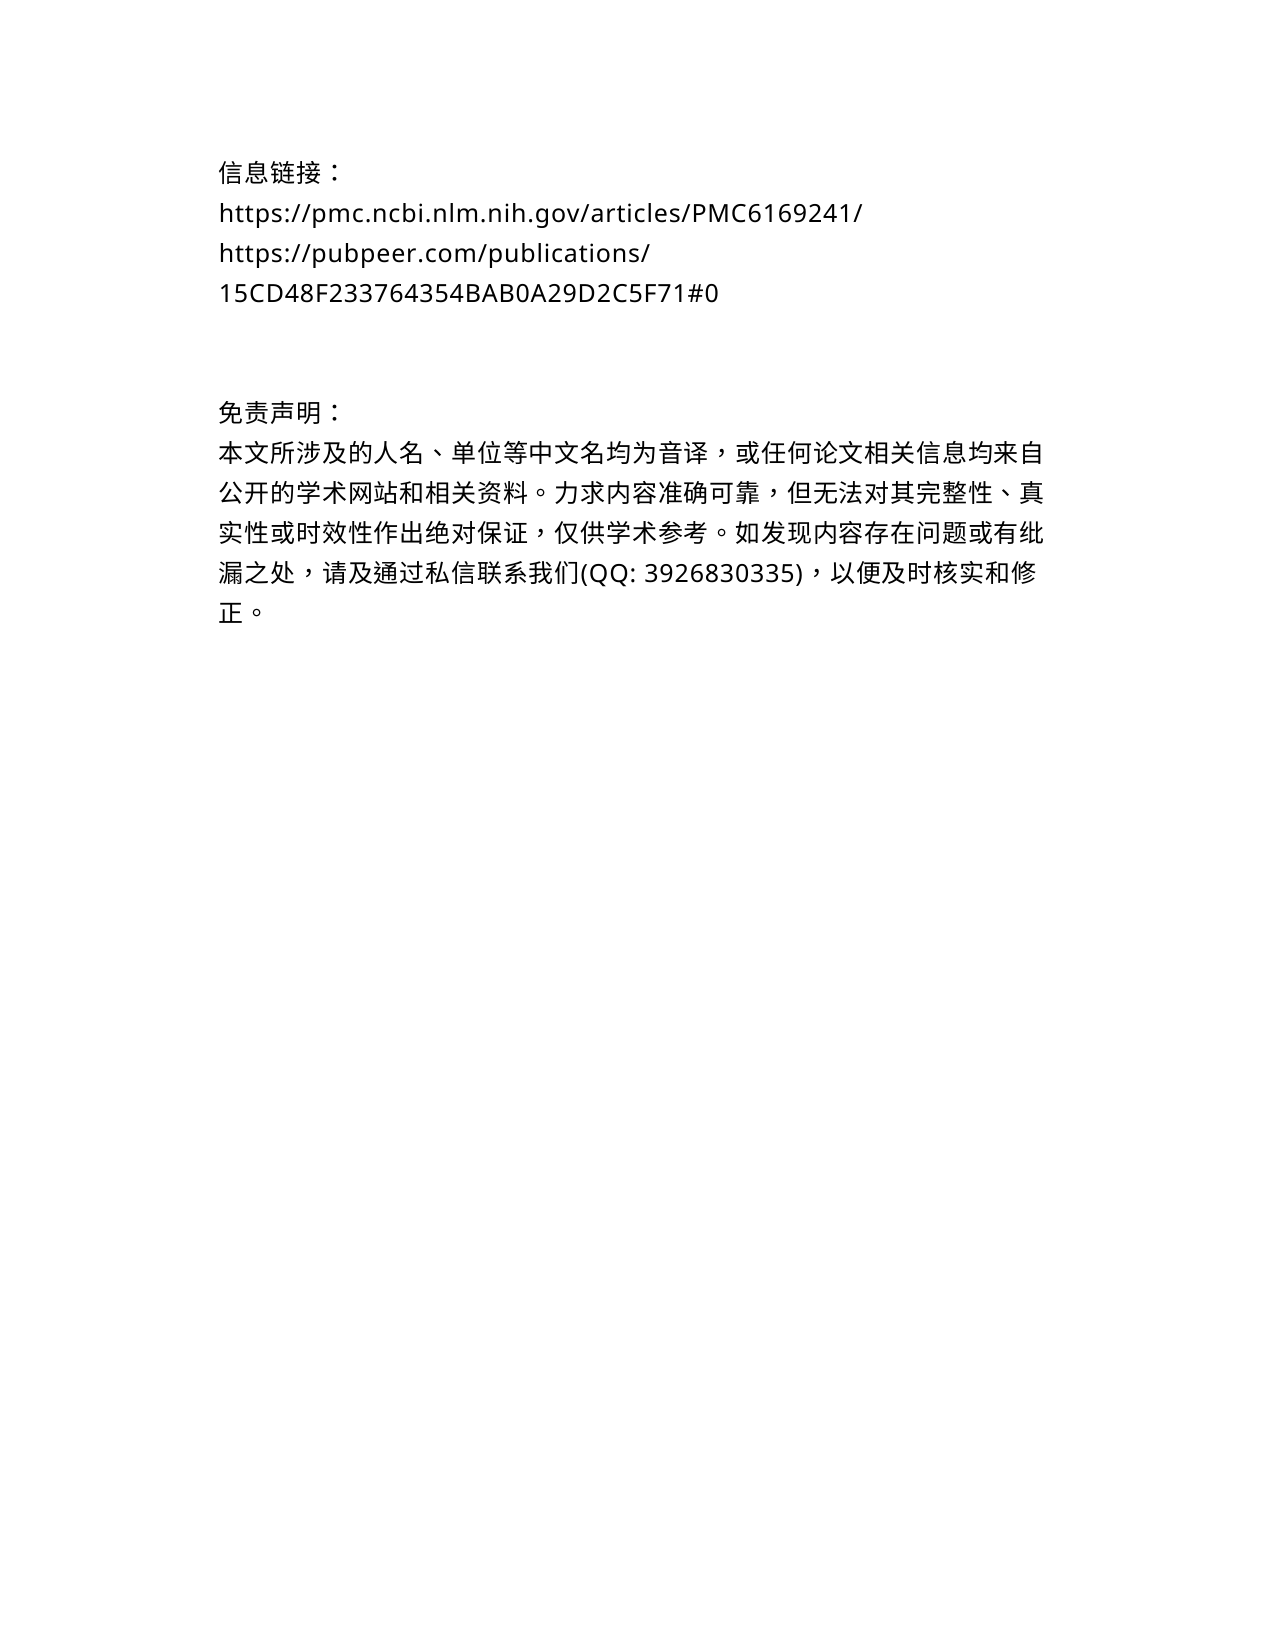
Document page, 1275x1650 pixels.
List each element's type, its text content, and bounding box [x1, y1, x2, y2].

text https://pubpeer.com/publications/15CD48F233764354BAB0A29D2C5F71#0 [219, 230, 1056, 310]
text 免责声明： [219, 390, 1056, 430]
text https://pmc.ncbi.nlm.nih.gov/articles/PMC6169241/ [219, 190, 1056, 230]
text 本文所涉及的人名、单位等中文名均为音译，或任何论文相关信息均来自公开的学术网站和相关资料。力求内容准确可靠，但无法对其完整性、真实性或时效性作出绝对保证，仅供学术参考。如发现内容存在问题或有纰漏之处，请及通过私信联系我们(QQ: 3926830335)，以便及时核实和修正。 [219, 430, 1056, 630]
text 信息链接： [219, 150, 1056, 190]
